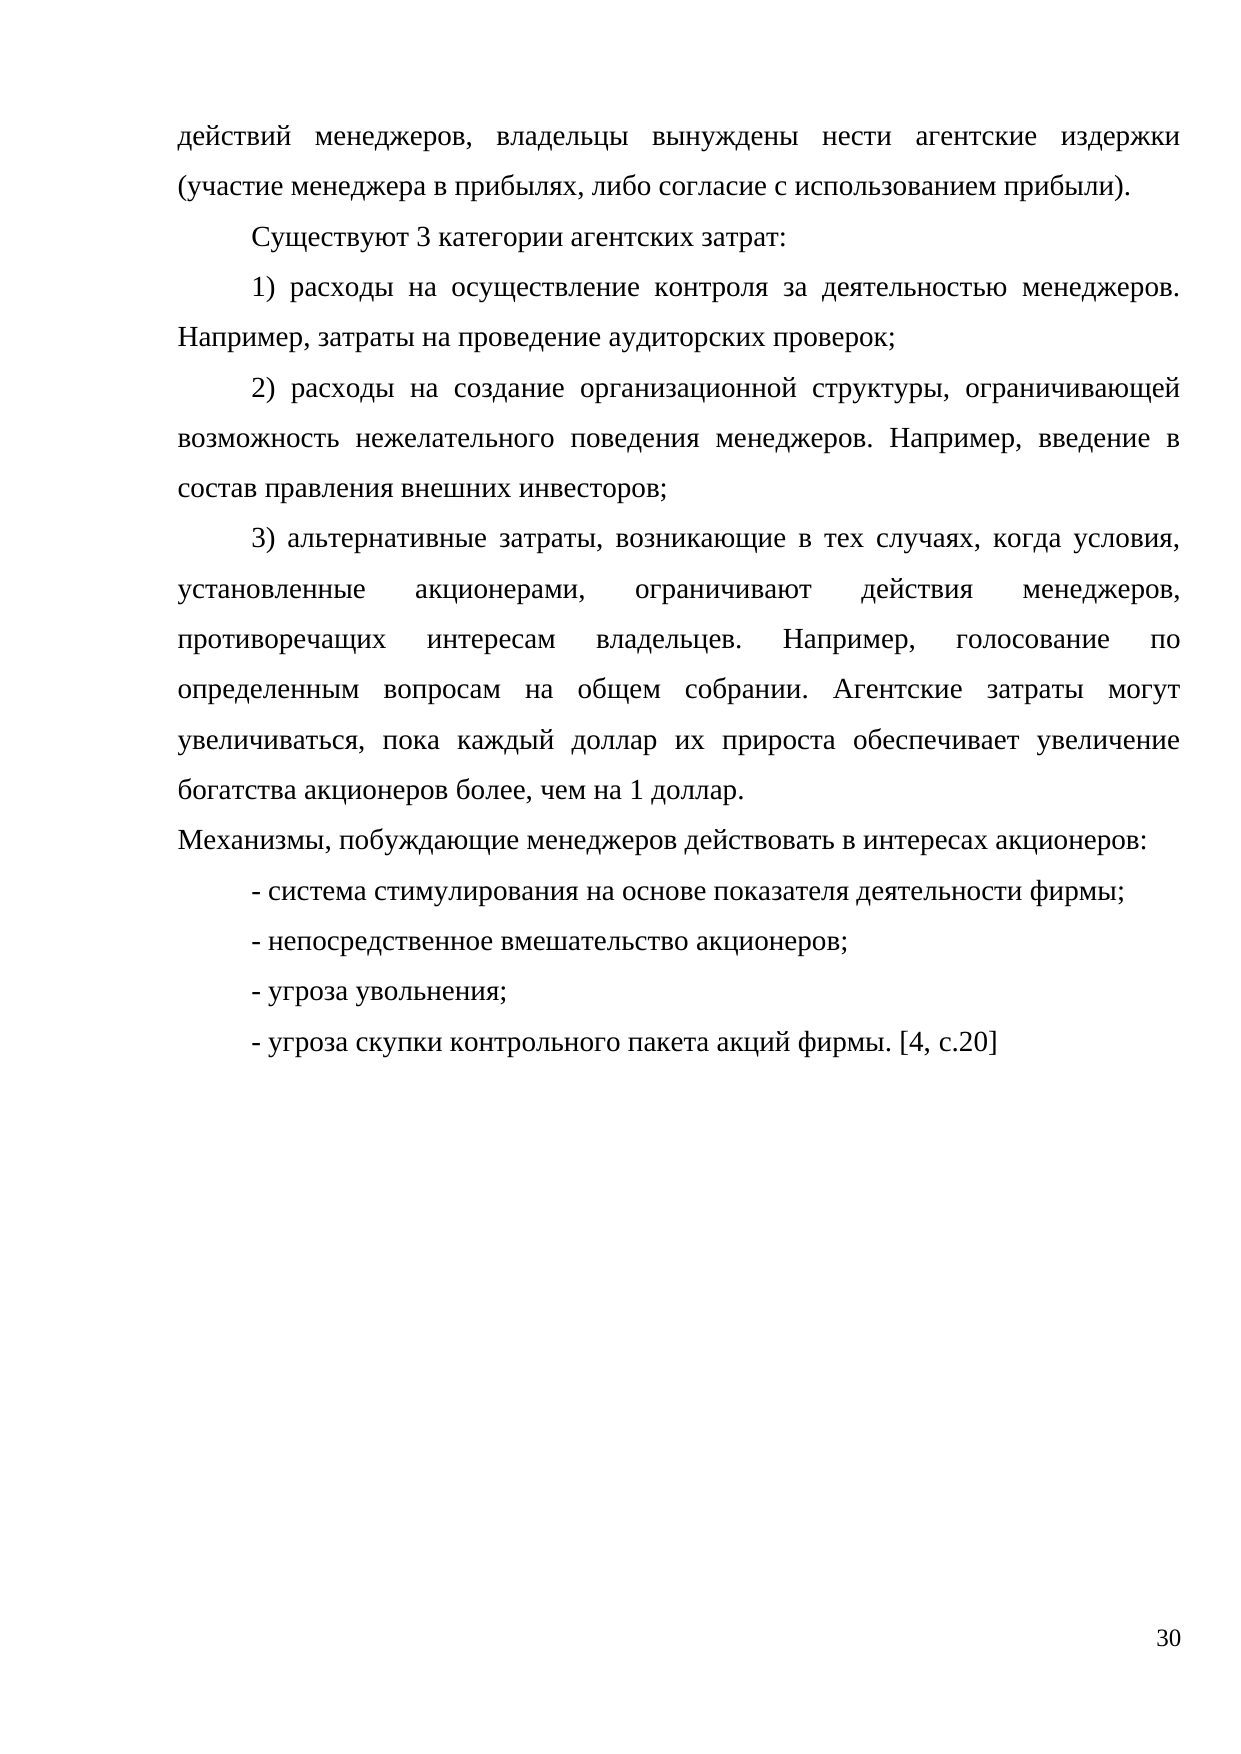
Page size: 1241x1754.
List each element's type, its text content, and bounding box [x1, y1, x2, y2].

text 3) альтернативные затраты, возникающие в тех случаях, когда условия, установленные акционерами, ограничивают действия менеджеров, противоречащих интересам владельцев. Например, голосование по определенным вопросам на общем собрании. Агентские затраты могут увеличиваться, пока каждый доллар их прироста обеспечивает увеличение богатства акционеров более, чем на 1 доллар. [177, 521, 1181, 806]
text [177, 118, 1181, 202]
text - угроза увольнения; [177, 973, 1181, 1007]
text 1) расходы на осуществление контроля за деятельностью менеджеров. Например, затраты на проведение аудиторских проверок; [177, 269, 1181, 353]
text Существуют 3 категории агентских затрат: [177, 219, 1181, 252]
text - угроза скупки контрольного пакета акций фирмы. [4, c.20] [177, 1024, 1181, 1057]
text Механизмы, побуждающие менеджеров действовать в интересах акционеров: [177, 822, 1181, 856]
text - непосредственное вмешательство акционеров; [177, 923, 1181, 957]
text 2) расходы на создание организационной структуры, ограничивающей возможность нежелательного поведения менеджеров. Например, введение в состав правления внешних инвесторов; [177, 370, 1181, 504]
text - система стимулирования на основе показателя деятельности фирмы; [177, 873, 1181, 906]
